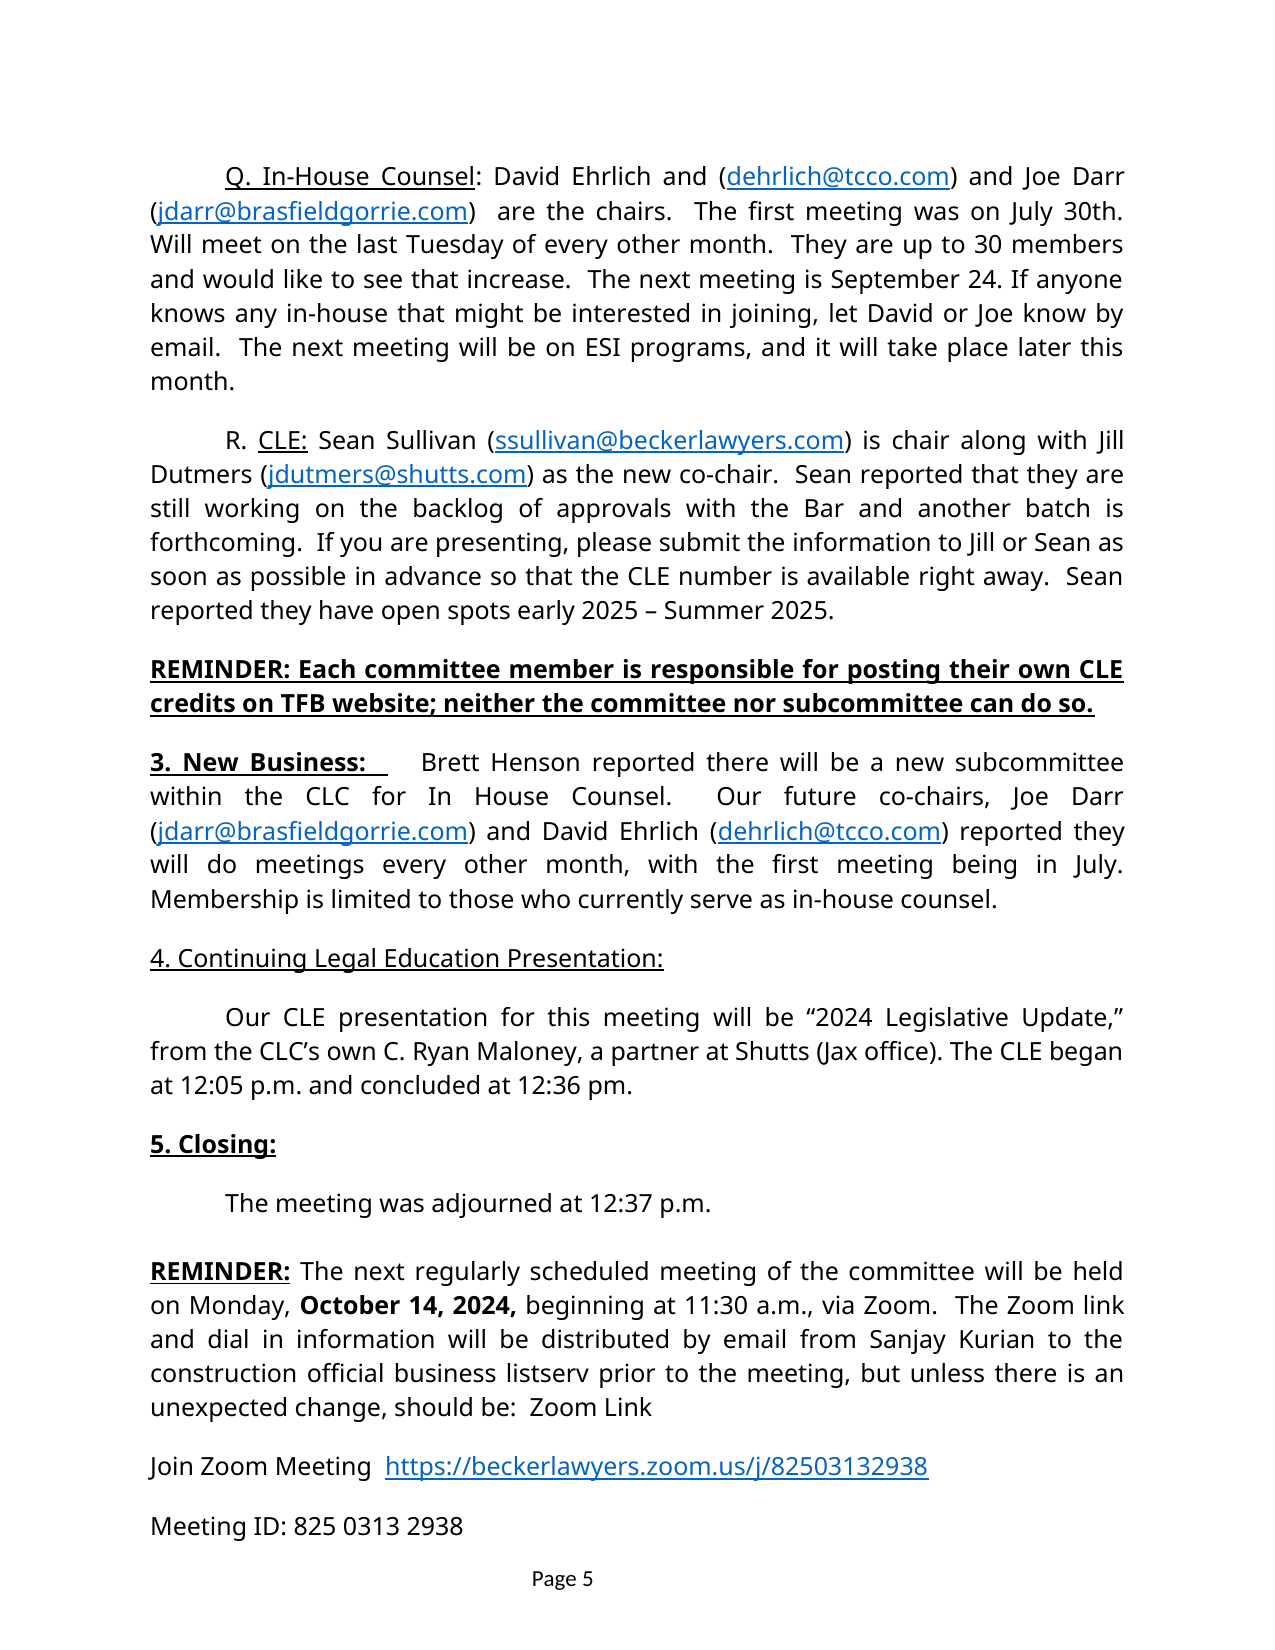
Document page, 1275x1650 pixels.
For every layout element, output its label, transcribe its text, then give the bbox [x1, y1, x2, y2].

text 5. Closing: [150, 1127, 1125, 1161]
text REMINDER: Each committee member is responsible for posting their own CLE credits on TFB website; neither the committee nor subcommittee can do so. [150, 652, 1125, 720]
text Q. In-House Counsel: David Ehrlich and (dehrlich@tcco.com) and Joe Darr (jdarr@brasfieldgorrie.com) are the chairs. The first meeting was on July 30th. Will meet on the last Tuesday of every other month. They are up to 30 members and would like to see that increase. The next meeting is September 24. If anyone knows any in-house that might be interested in joining, let David or Joe know by email. The next meeting will be on ESI programs, and it will take place later this month. [150, 159, 1125, 397]
text The meeting was adjourned at 12:37 p.m. [150, 1186, 1125, 1220]
text 3. New Business: Brett Henson reported there will be a new subcommittee within the CLC for In House Counsel. Our future co-chairs, Joe Darr (jdarr@brasfieldgorrie.com) and David Ehrlich (dehrlich@tcco.com) reported they will do meetings every other month, with the first meeting being in July. Membership is limited to those who currently serve as in-house counsel. [150, 745, 1125, 915]
text 4. Continuing Legal Education Presentation: [150, 940, 1125, 974]
text Our CLE presentation for this meeting will be “2024 Legislative Update,” from the CLC’s own C. Ryan Maloney, a partner at Shutts (Jax office). The CLE began at 12:05 p.m. and concluded at 12:36 pm. [150, 999, 1125, 1102]
text REMINDER: The next regularly scheduled meeting of the committee will be held on Monday, October 14, 2024, beginning at 11:30 a.m., via Zoom. The Zoom link and dial in information will be distributed by email from Sanjay Kurian to the construction official business listserv prior to the meeting, but unless there is an unexpected change, should be: Zoom Link [150, 1254, 1125, 1424]
text Join Zoom Meeting https://beckerlawyers.zoom.us/j/82503132938 [150, 1449, 1125, 1483]
text Meeting ID: 825 0313 2938 [150, 1508, 1125, 1542]
text R. CLE: Sean Sullivan (ssullivan@beckerlawyers.com) is chair along with Jill Dutmers (jdutmers@shutts.com) as the new co-chair. Sean reported that they are still working on the backlog of approvals with the Bar and another batch is forthcoming. If you are presenting, please submit the information to Jill or Sean as soon as possible in advance so that the CLE number is available right away. Sean reported they have open spots early 2025 – Summer 2025. [150, 422, 1125, 627]
